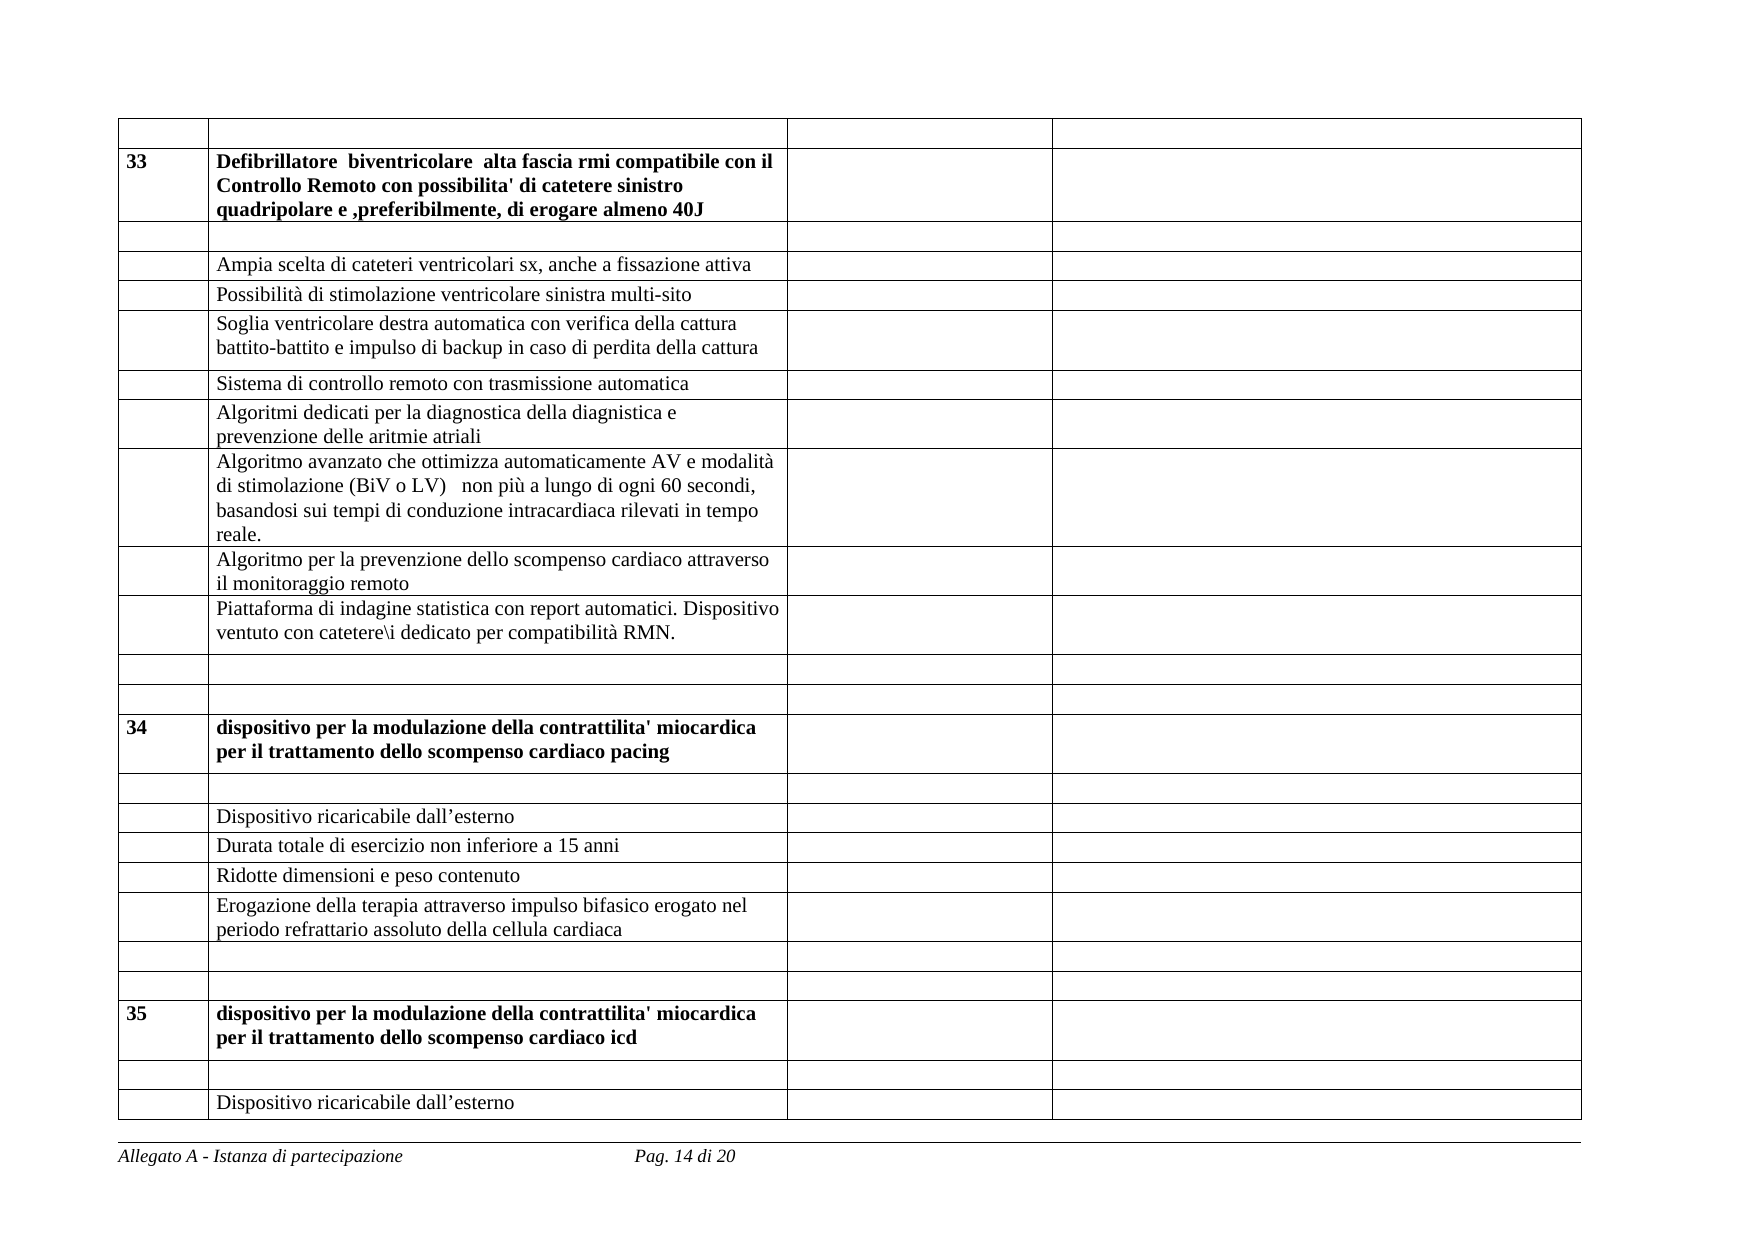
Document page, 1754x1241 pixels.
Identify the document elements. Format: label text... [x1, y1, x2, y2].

table_cell [1053, 833, 1581, 862]
table_cell [788, 833, 1052, 862]
table_cell [209, 655, 787, 684]
table_cell [788, 149, 1052, 221]
table_cell Algoritmo avanzato che ottimizza automaticamente AV e modalità di stimolazione (BiV o LV) non più a lungo di ogni 60 secondi, basandosi sui tempi di conduzione intracardiaca rilevati in tempo reale. [209, 449, 787, 546]
table_cell [1053, 893, 1581, 941]
table_cell [119, 833, 208, 862]
table_cell [119, 547, 208, 595]
table_cell [119, 655, 208, 684]
table_cell [1053, 715, 1581, 773]
table_cell [788, 972, 1052, 1000]
table_cell Ampia scelta di cateteri ventricolari sx, anche a fissazione attiva [209, 252, 787, 280]
table_cell 33 [119, 149, 208, 221]
table_cell Soglia ventricolare destra automatica con verifica della cattura battito-battito e impulso di backup in caso di perdita della cattura [209, 311, 787, 369]
table_cell Possibilità di stimolazione ventricolare sinistra multi-sito [209, 281, 787, 310]
table_cell [119, 893, 208, 941]
table_cell [119, 804, 208, 832]
table_cell Algoritmo per la prevenzione dello scompenso cardiaco attraverso il monitoraggio remoto [209, 547, 787, 595]
table_cell [788, 252, 1052, 280]
table_cell Defibrillatore biventricolare alta fascia rmi compatibile con il Controllo Remoto con possibilita' di catetere sinistro quadripolare e ,preferibilmente, di erogare almeno 40J [209, 149, 787, 221]
table_cell [119, 222, 208, 251]
table_cell [788, 655, 1052, 684]
table_cell [1053, 1001, 1581, 1059]
table_cell [788, 774, 1052, 803]
table_cell [119, 371, 208, 399]
table_cell [788, 1061, 1052, 1089]
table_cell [209, 893, 787, 941]
table_cell Algoritmi dedicati per la diagnostica della diagnistica e prevenzione delle aritmie atriali [209, 400, 787, 448]
table_cell [119, 311, 208, 369]
table_cell [119, 972, 208, 1000]
table_cell [1053, 222, 1581, 251]
table_cell [788, 449, 1052, 546]
table_cell [1053, 371, 1581, 399]
table_cell [788, 942, 1052, 971]
table_cell [788, 547, 1052, 595]
table_cell [209, 942, 787, 971]
table_cell [788, 281, 1052, 310]
table_cell [209, 222, 787, 251]
table_cell [1053, 655, 1581, 684]
table_cell 35 [119, 1001, 208, 1059]
table_cell [788, 596, 1052, 654]
table_cell [1053, 972, 1581, 1000]
table_cell Ridotte dimensioni e peso contenuto [209, 863, 787, 892]
table_cell [1053, 804, 1581, 832]
table_cell dispositivo per la modulazione della contrattilita' miocardica per il trattamento dello scompenso cardiaco icd [209, 1001, 787, 1059]
table_cell [1053, 149, 1581, 221]
table_cell [1053, 400, 1581, 448]
table_cell [788, 893, 1052, 941]
table_cell [1053, 119, 1581, 148]
table_cell [1053, 774, 1581, 803]
table_cell [788, 1090, 1052, 1119]
table_cell [1053, 252, 1581, 280]
table_cell [1053, 863, 1581, 892]
table_cell Dispositivo ricaricabile dall’esterno [209, 1090, 787, 1119]
table_cell [119, 252, 208, 280]
table_cell Dispositivo ricaricabile dall’esterno [209, 804, 787, 832]
table_cell [1053, 281, 1581, 310]
table_cell [209, 685, 787, 713]
table_cell [788, 400, 1052, 448]
table_cell [788, 863, 1052, 892]
table_cell [788, 119, 1052, 148]
table_cell [119, 449, 208, 546]
table_cell 34 [119, 715, 208, 773]
table_cell [788, 1001, 1052, 1059]
table_cell [119, 685, 208, 713]
table_cell [119, 774, 208, 803]
table_cell [119, 942, 208, 971]
table_cell [1053, 685, 1581, 713]
table_cell [1053, 311, 1581, 369]
table_cell [209, 774, 787, 803]
table_cell [119, 1090, 208, 1119]
table_cell [119, 1061, 208, 1089]
table_cell [788, 222, 1052, 251]
table_cell [1053, 449, 1581, 546]
table_cell [788, 715, 1052, 773]
table_cell [1053, 942, 1581, 971]
table_cell [788, 371, 1052, 399]
table_cell Durata totale di esercizio non inferiore a 15 anni [209, 833, 787, 862]
table_cell [209, 972, 787, 1000]
table_cell [788, 804, 1052, 832]
table_cell Sistema di controllo remoto con trasmissione automatica [209, 371, 787, 399]
table_cell [119, 119, 208, 148]
table_cell [119, 281, 208, 310]
table_cell [1053, 547, 1581, 595]
table_cell [788, 311, 1052, 369]
table_cell [119, 596, 208, 654]
table_cell [209, 119, 787, 148]
table_cell dispositivo per la modulazione della contrattilita' miocardica per il trattamento dello scompenso cardiaco pacing [209, 715, 787, 773]
table_cell Piattaforma di indagine statistica con report automatici. Dispositivo ventuto con catetere\i dedicato per compatibilità RMN. [209, 596, 787, 654]
table_cell [1053, 1090, 1581, 1119]
table_cell [1053, 1061, 1581, 1089]
table_cell [209, 1061, 787, 1089]
table_cell [788, 685, 1052, 713]
table_cell [119, 400, 208, 448]
table_cell [119, 863, 208, 892]
table_cell [1053, 596, 1581, 654]
